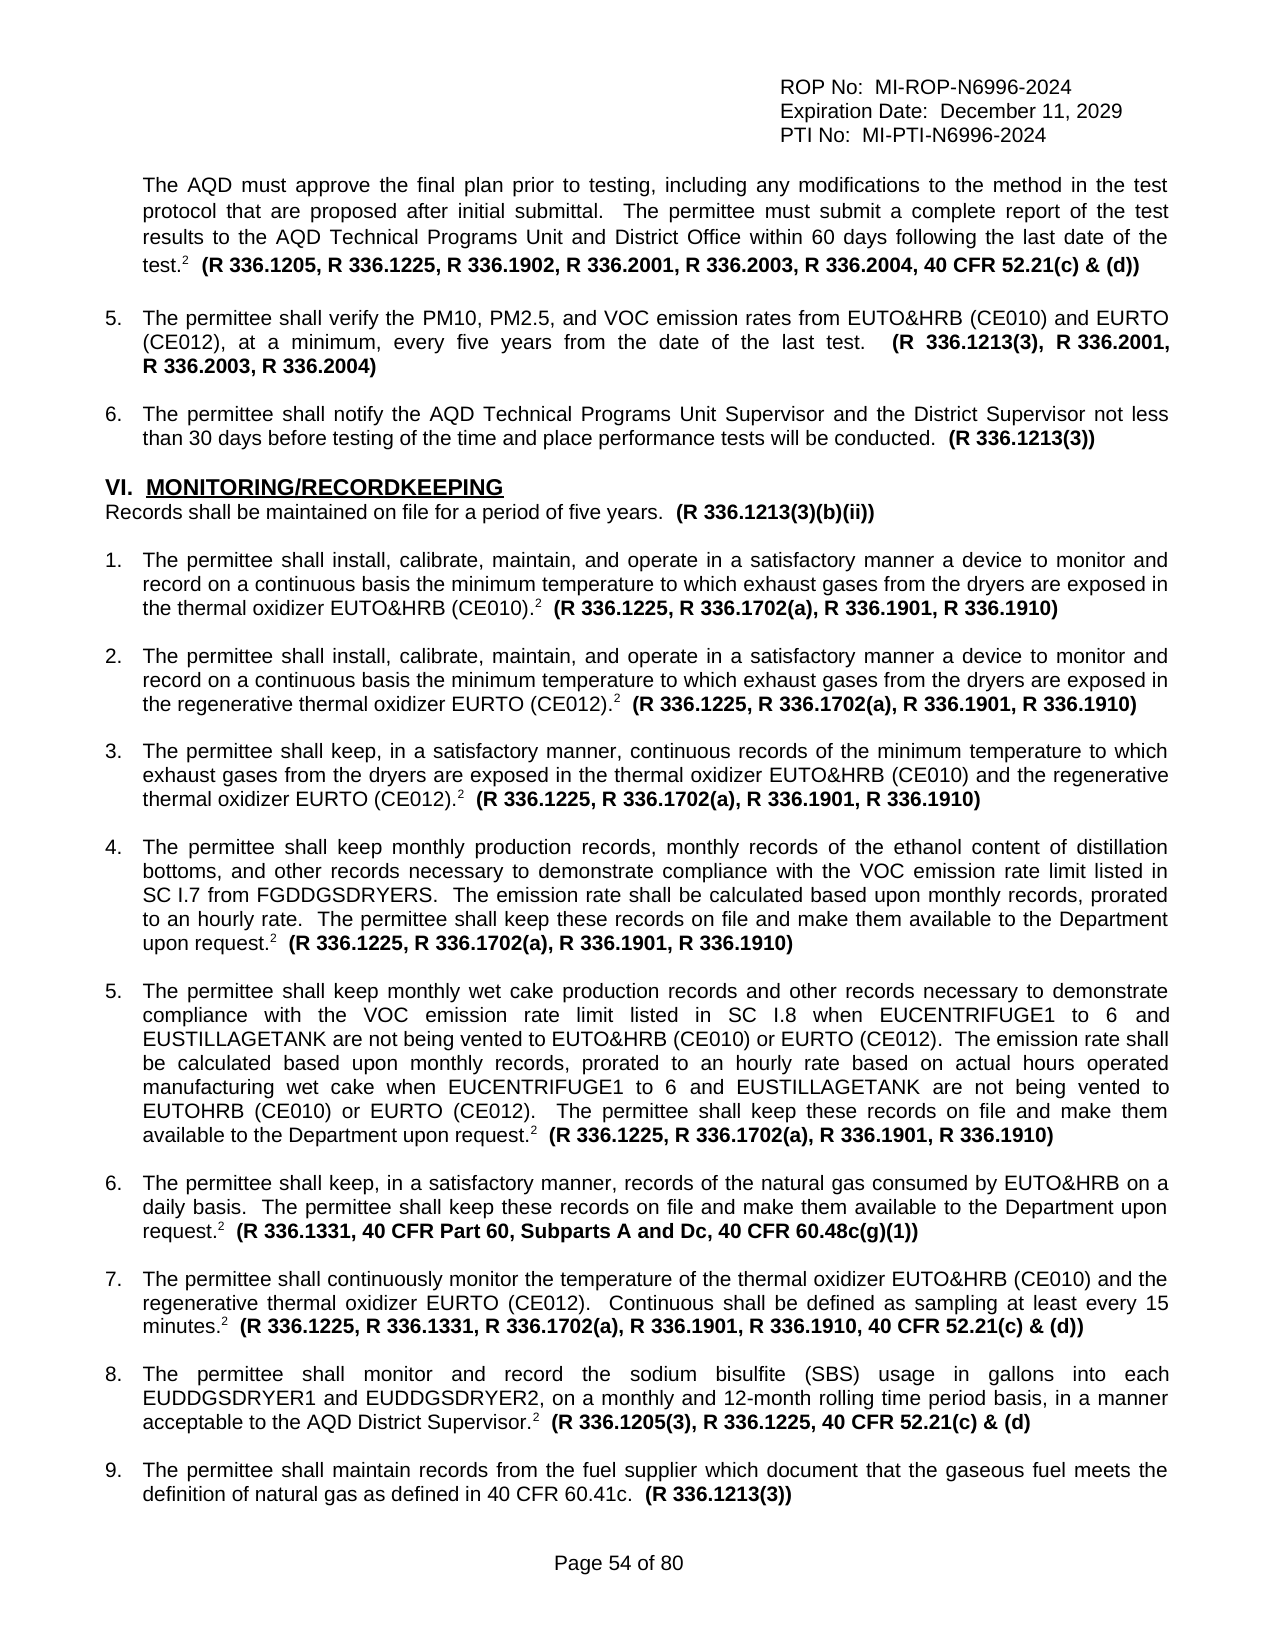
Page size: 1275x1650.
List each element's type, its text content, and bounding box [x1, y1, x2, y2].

list The permittee shall verify the PM10, PM2.5, and VOC emission rates from EUTO&HRB (CE010) and EURTO (CE012), at a minimum, every five years from the date of the last test. (R 336.1213(3), R 336.2001, R 336.2003, R 336.2004) [105, 306, 1170, 378]
text 5. The permittee shall keep monthly wet cake production records and other records necessary to demonstrate compliance with the VOC emission rate limit listed in SC I.8 when EUCENTRIFUGE1 to 6 and EUSTILLAGETANK are not being vented to EUTO&HRB (CE010) or EURTO (CE012). The emission rate shall be calculated based upon monthly records, prorated to an hourly rate based on actual hours operated manufacturing wet cake when EUCENTRIFUGE1 to 6 and EUSTILLAGETANK are not being vented to EUTOHRB (CE010) or EURTO (CE012). The permittee shall keep these records on file and make them available to the Department upon request.2 (R 336.1225, R 336.1702(a), R 336.1901, R 336.1910) [105, 979, 1170, 1147]
text Records shall be maintained on file for a period of five years. (R 336.1213(3)(b)(ii)) [105, 500, 1170, 524]
list The permittee shall notify the AQD Technical Programs Unit Supervisor and the District Supervisor not less than 30 days before testing of the time and place performance tests will be conducted. (R 336.1213(3)) [105, 402, 1170, 449]
list The permittee shall maintain records from the fuel supplier which document that the gaseous fuel meets the definition of natural gas as defined in 40 CFR 60.41c. (R 336.1213(3)) [105, 1458, 1170, 1506]
text 1. The permittee shall install, calibrate, maintain, and operate in a satisfactory manner a device to monitor and record on a continuous basis the minimum temperature to which exhaust gases from the dryers are exposed in the thermal oxidizer EUTO&HRB (CE010).2 (R 336.1225, R 336.1702(a), R 336.1901, R 336.1910) [105, 548, 1170, 619]
text 6. The permittee shall keep, in a satisfactory manner, records of the natural gas consumed by EUTO&HRB on a daily basis. The permittee shall keep these records on file and make them available to the Department upon request.2 (R 336.1331, 40 CFR Part 60, Subparts A and Dc, 40 CFR 60.48c(g)(1)) [105, 1171, 1170, 1242]
text 4. The permittee shall keep monthly production records, monthly records of the ethanol content of distillation bottoms, and other records necessary to demonstrate compliance with the VOC emission rate limit listed in SC I.7 from FGDDGSDRYERS. The emission rate shall be calculated based upon monthly records, prorated to an hourly rate. The permittee shall keep these records on file and make them available to the Department upon request.2 (R 336.1225, R 336.1702(a), R 336.1901, R 336.1910) [105, 835, 1170, 955]
list The permittee shall keep, in a satisfactory manner, continuous records of the minimum temperature to which exhaust gases from the dryers are exposed in the thermal oxidizer EUTO&HRB (CE010) and the regenerative thermal oxidizer EURTO (CE012).2 (R 336.1225, R 336.1702(a), R 336.1901, R 336.1910) [105, 739, 1170, 811]
list The permittee shall continuously monitor the temperature of the thermal oxidizer EUTO&HRB (CE010) and the regenerative thermal oxidizer EURTO (CE012). Continuous shall be defined as sampling at least every 15 minutes.2 (R 336.1225, R 336.1331, R 336.1702(a), R 336.1901, R 336.1910, 40 CFR 52.21(c) & (d)) [105, 1266, 1170, 1338]
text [142, 173, 1170, 277]
list The permittee shall monitor and record the sodium bisulfite (SBS) usage in gallons into each EUDDGSDRYER1 and EUDDGSDRYER2, on a monthly and 12-month rolling time period basis, in a manner acceptable to the AQD District Supervisor.2 (R 336.1205(3), R 336.1225, 40 CFR 52.21(c) & (d) [105, 1362, 1170, 1434]
text 2. The permittee shall install, calibrate, maintain, and operate in a satisfactory manner a device to monitor and record on a continuous basis the minimum temperature to which exhaust gases from the dryers are exposed in the regenerative thermal oxidizer EURTO (CE012).2 (R 336.1225, R 336.1702(a), R 336.1901, R 336.1910) [105, 643, 1170, 715]
text VI. MONITORING/RECORDKEEPING [105, 473, 1170, 500]
